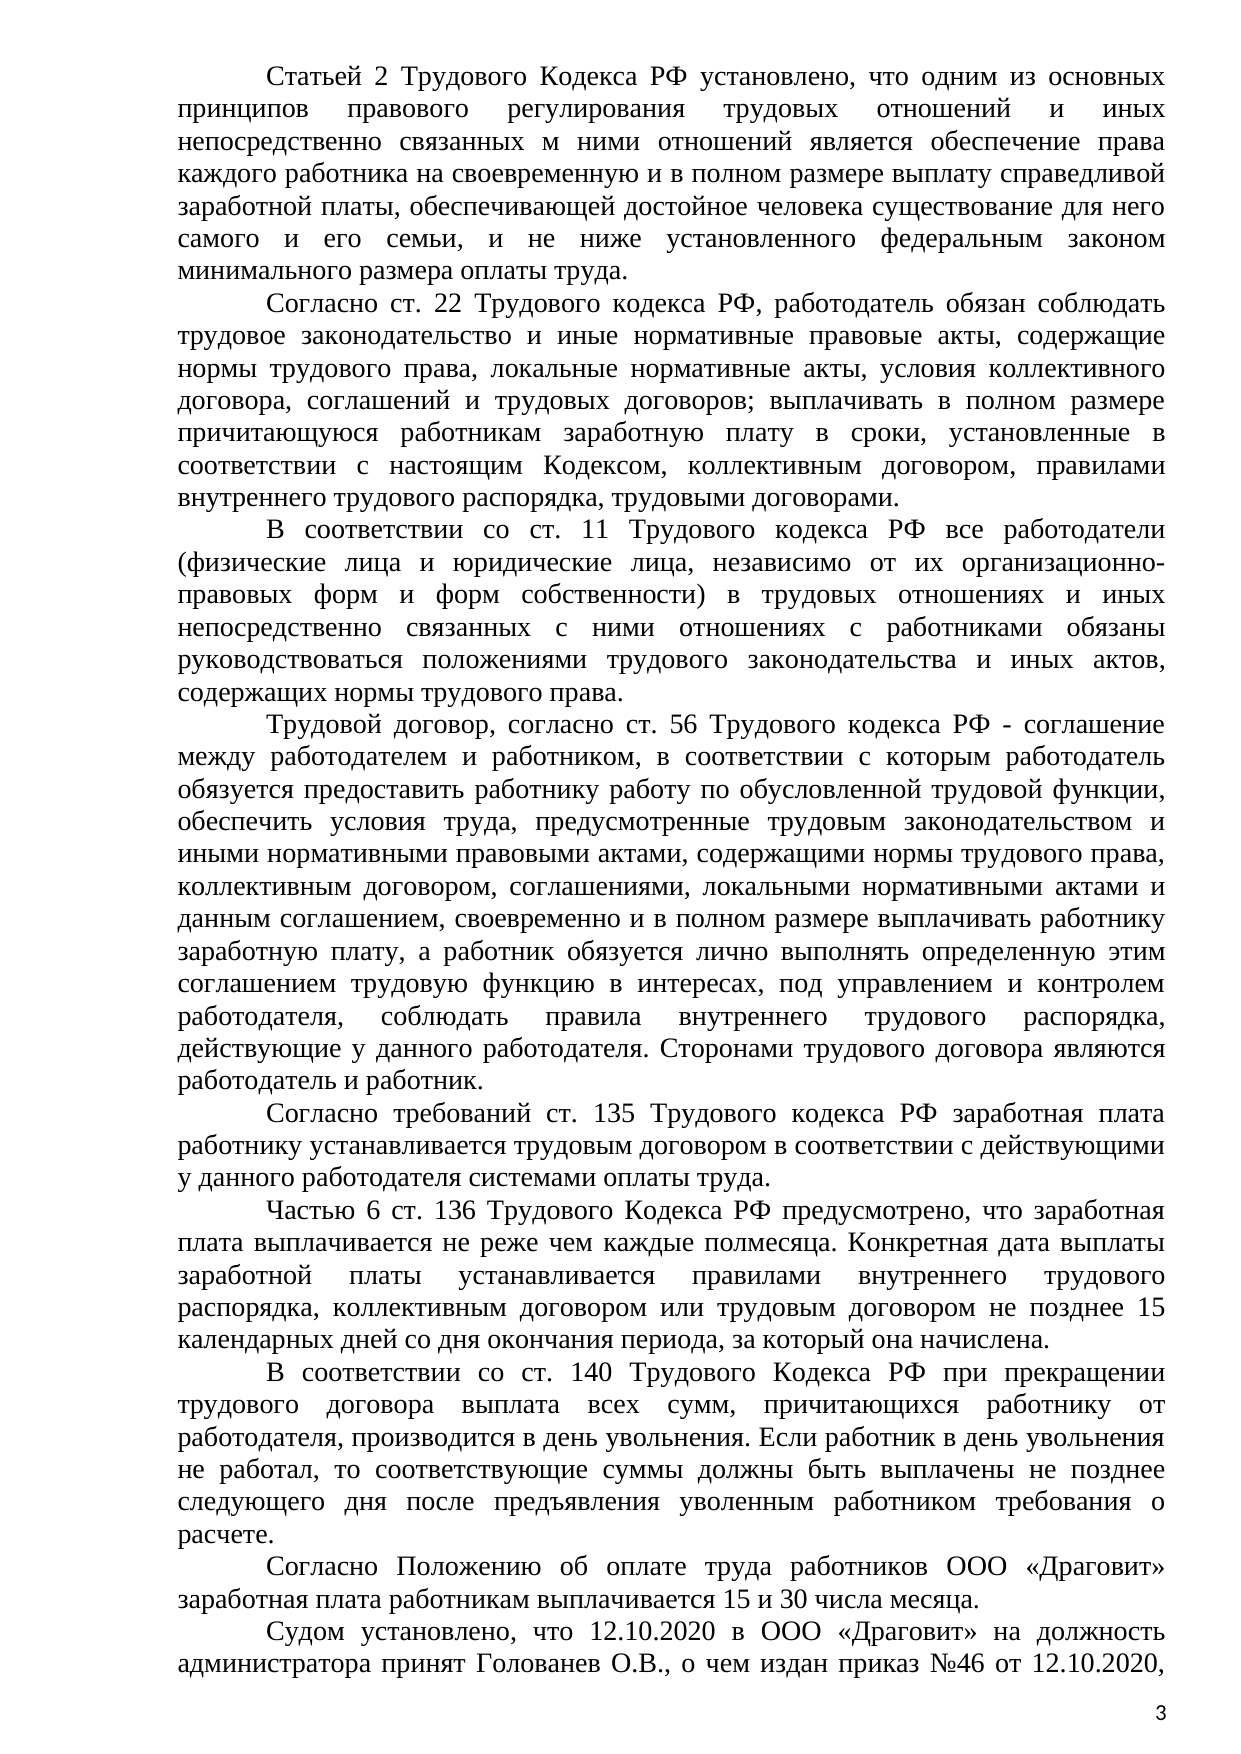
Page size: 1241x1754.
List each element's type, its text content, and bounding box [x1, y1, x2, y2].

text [177, 1614, 1167, 1679]
text Статьей 2 Трудового Кодекса РФ установлено, что одним из основных принципов правового регулирования трудовых отношений и иных непосредственно связанных м ними отношений является обеспечение права каждого работника на своевременную и в полном размере выплату справедливой заработной платы, обеспечивающей достойное человека существование для него самого и его семьи, и не ниже установленного федеральным законом минимального размера оплаты труда. [177, 59, 1167, 286]
text В соответствии со ст. 11 Трудового кодекса РФ все работодатели (физические лица и юридические лица, независимо от их организационно-правовых форм и форм собственности) в трудовых отношениях и иных непосредственно связанных с ними отношениях с работниками обязаны руководствоваться положениями трудового законодательства и иных актов, содержащих нормы трудового права. [177, 513, 1167, 707]
text В соответствии со ст. 140 Трудового Кодекса РФ при прекращении трудового договора выплата всех сумм, причитающихся работнику от работодателя, производится в день увольнения. Если работник в день увольнения не работал, то соответствующие суммы должны быть выплачены не позднее следующего дня после предъявления уволенным работником требования о расчете. [177, 1355, 1167, 1549]
text Частью 6 ст. 136 Трудового Кодекса РФ предусмотрено, что заработная плата выплачивается не реже чем каждые полмесяца. Конкретная дата выплаты заработной платы устанавливается правилами внутреннего трудового распорядка, коллективным договором или трудовым договором не позднее 15 календарных дней со дня окончания периода, за который она начислена. [177, 1193, 1167, 1355]
text Согласно требований ст. 135 Трудового кодекса РФ заработная плата работнику устанавливается трудовым договором в соответствии с действующими у данного работодателя системами оплаты труда. [177, 1096, 1167, 1193]
text Согласно Положению об оплате труда работников ООО «Драговит» заработная плата работникам выплачивается 15 и 30 числа месяца. [177, 1549, 1167, 1614]
text Трудовой договор, согласно ст. 56 Трудового кодекса РФ - соглашение между работодателем и работником, в соответствии с которым работодатель обязуется предоставить работнику работу по обусловленной трудовой функции, обеспечить условия труда, предусмотренные трудовым законодательством и иными нормативными правовыми актами, содержащими нормы трудового права, коллективным договором, соглашениями, локальными нормативными актами и данным соглашением, своевременно и в полном размере выплачивать работнику заработную плату, а работник обязуется лично выполнять определенную этим соглашением трудовую функцию в интересах, под управлением и контролем работодателя, соблюдать правила внутреннего трудового распорядка, действующие у данного работодателя. Сторонами трудового договора являются работодатель и работник. [177, 707, 1167, 1096]
text Согласно ст. 22 Трудового кодекса РФ, работодатель обязан соблюдать трудовое законодательство и иные нормативные правовые акты, содержащие нормы трудового права, локальные нормативные акты, условия коллективного договора, соглашений и трудовых договоров; выплачивать в полном размере причитающуюся работникам заработную плату в сроки, установленные в соответствии с настоящим Кодексом, коллективным договором, правилами внутреннего трудового распорядка, трудовыми договорами. [177, 286, 1167, 513]
